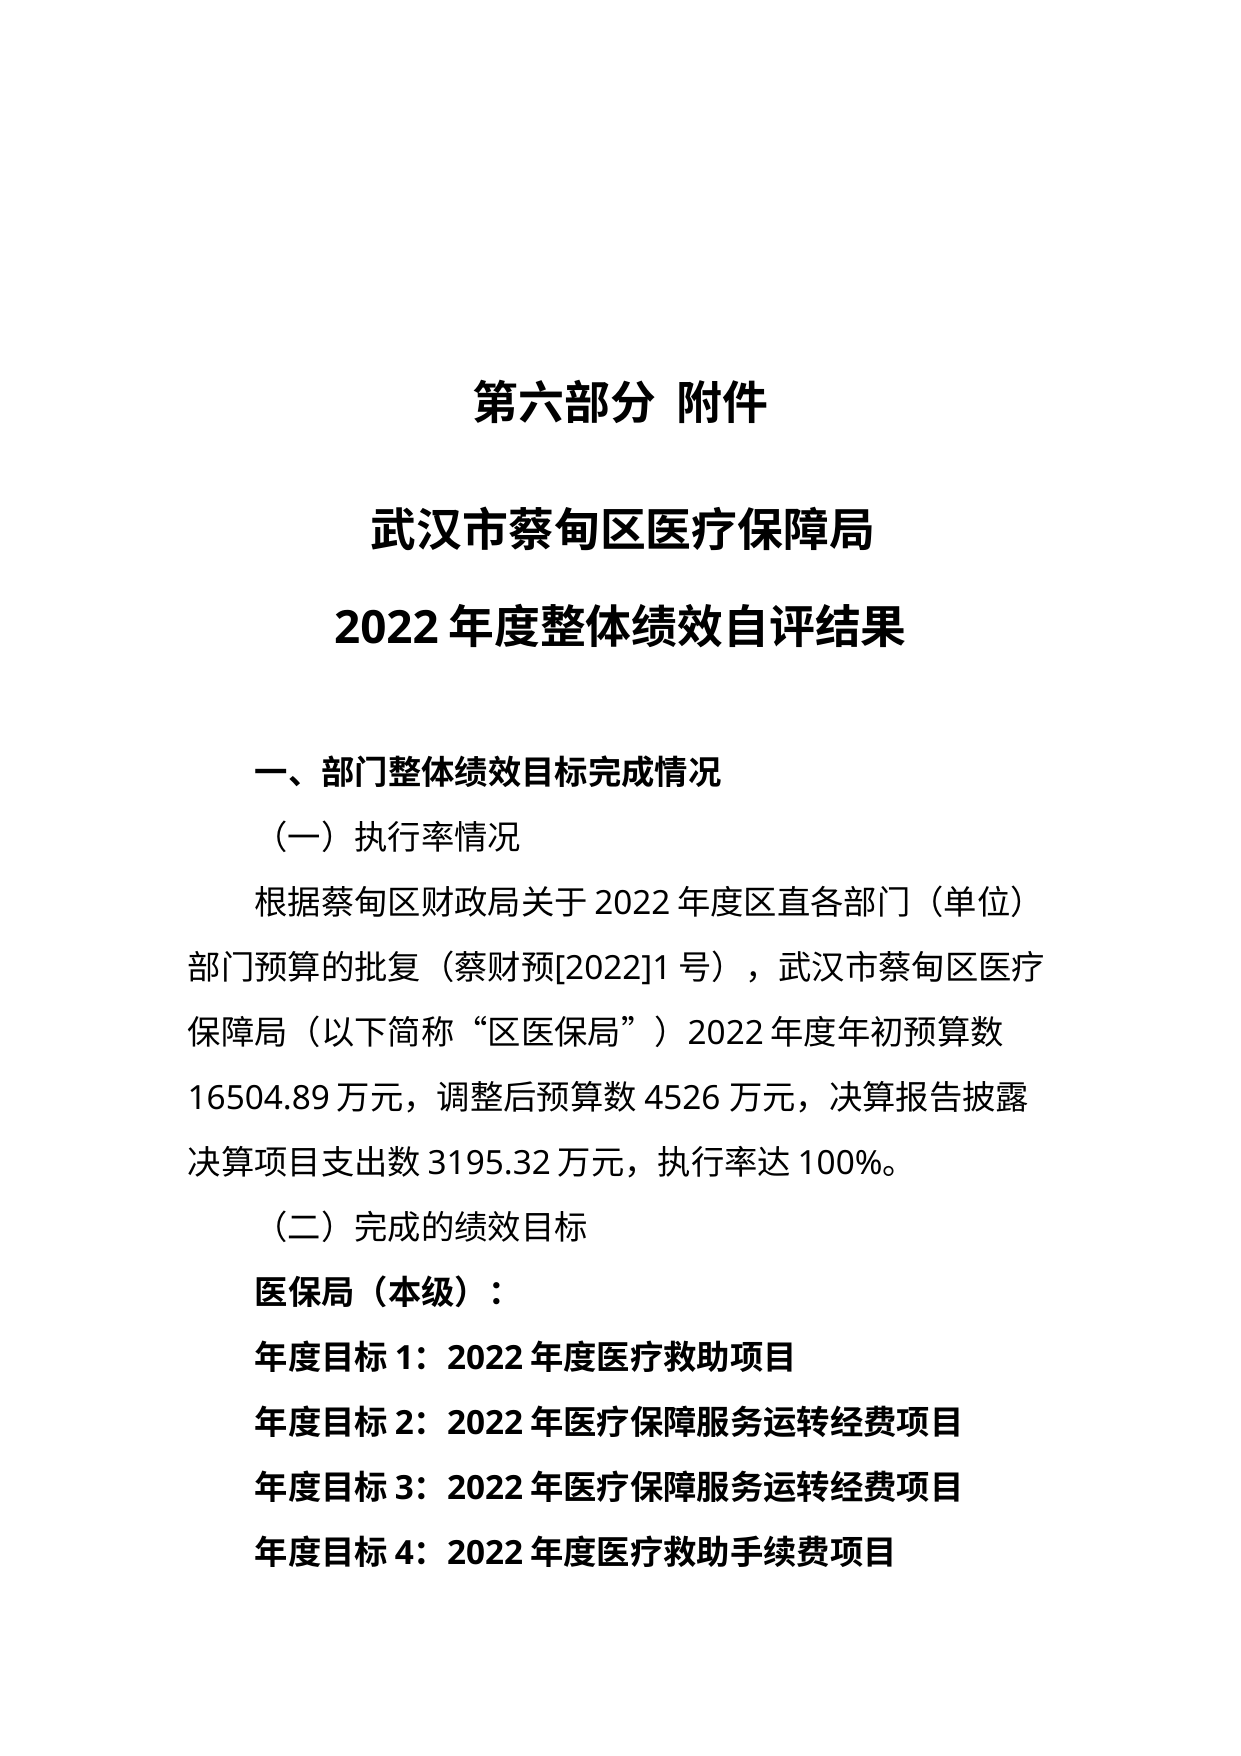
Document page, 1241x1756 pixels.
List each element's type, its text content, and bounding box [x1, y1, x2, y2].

text 武汉市蔡甸区医疗保障局 [187, 478, 1053, 575]
text 年度目标1：2022年度医疗救助项目 [187, 1323, 1053, 1388]
text 根据蔡甸区财政局关于2022年度区直各部门（单位）部门预算的批复（蔡财预[2022]1号），武汉市蔡甸区医疗保障局（以下简称“区医保局”）2022年度年初预算数16504.89万元，调整后预算数 4526 万元，决算报告披露决算项目支出数3195.32万元，执行率达100%。 [187, 868, 1053, 1193]
text 一、部门整体绩效目标完成情况 [187, 738, 1053, 803]
text 年度目标4：2022年度医疗救助手续费项目 [187, 1518, 1053, 1583]
list 完成的绩效目标 [187, 1193, 1053, 1258]
text 医保局（本级）： [187, 1258, 1053, 1323]
text 年度目标2：2022年医疗保障服务运转经费项目 [187, 1388, 1053, 1453]
text （一）执行率情况 [187, 803, 1053, 868]
text 第六部分 附件 [187, 351, 1053, 448]
text 年度目标3：2022年医疗保障服务运转经费项目 [187, 1453, 1053, 1518]
text 2022年度整体绩效自评结果 [187, 575, 1053, 673]
